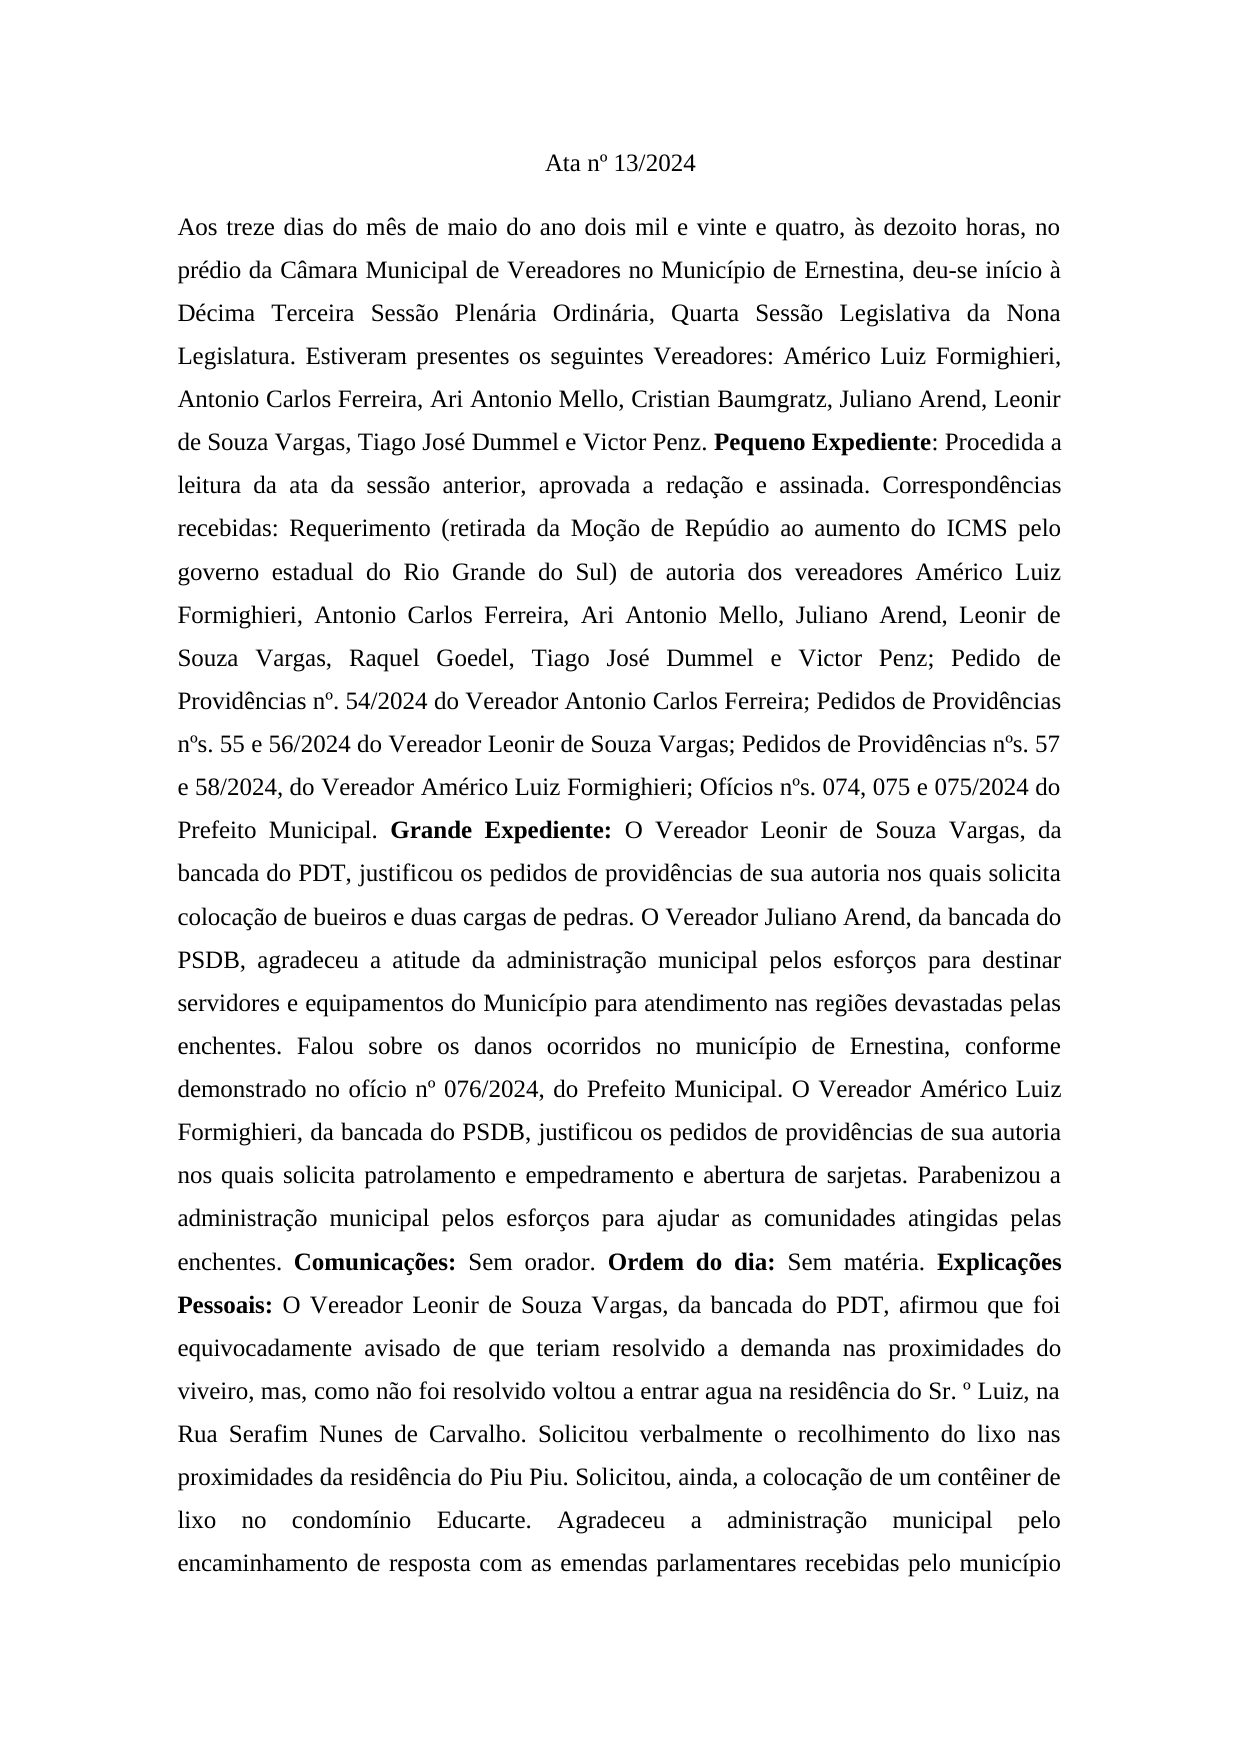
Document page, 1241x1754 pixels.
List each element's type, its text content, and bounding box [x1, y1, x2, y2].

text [177, 212, 1062, 1577]
text Ata nº 13/2024 [177, 148, 1063, 176]
